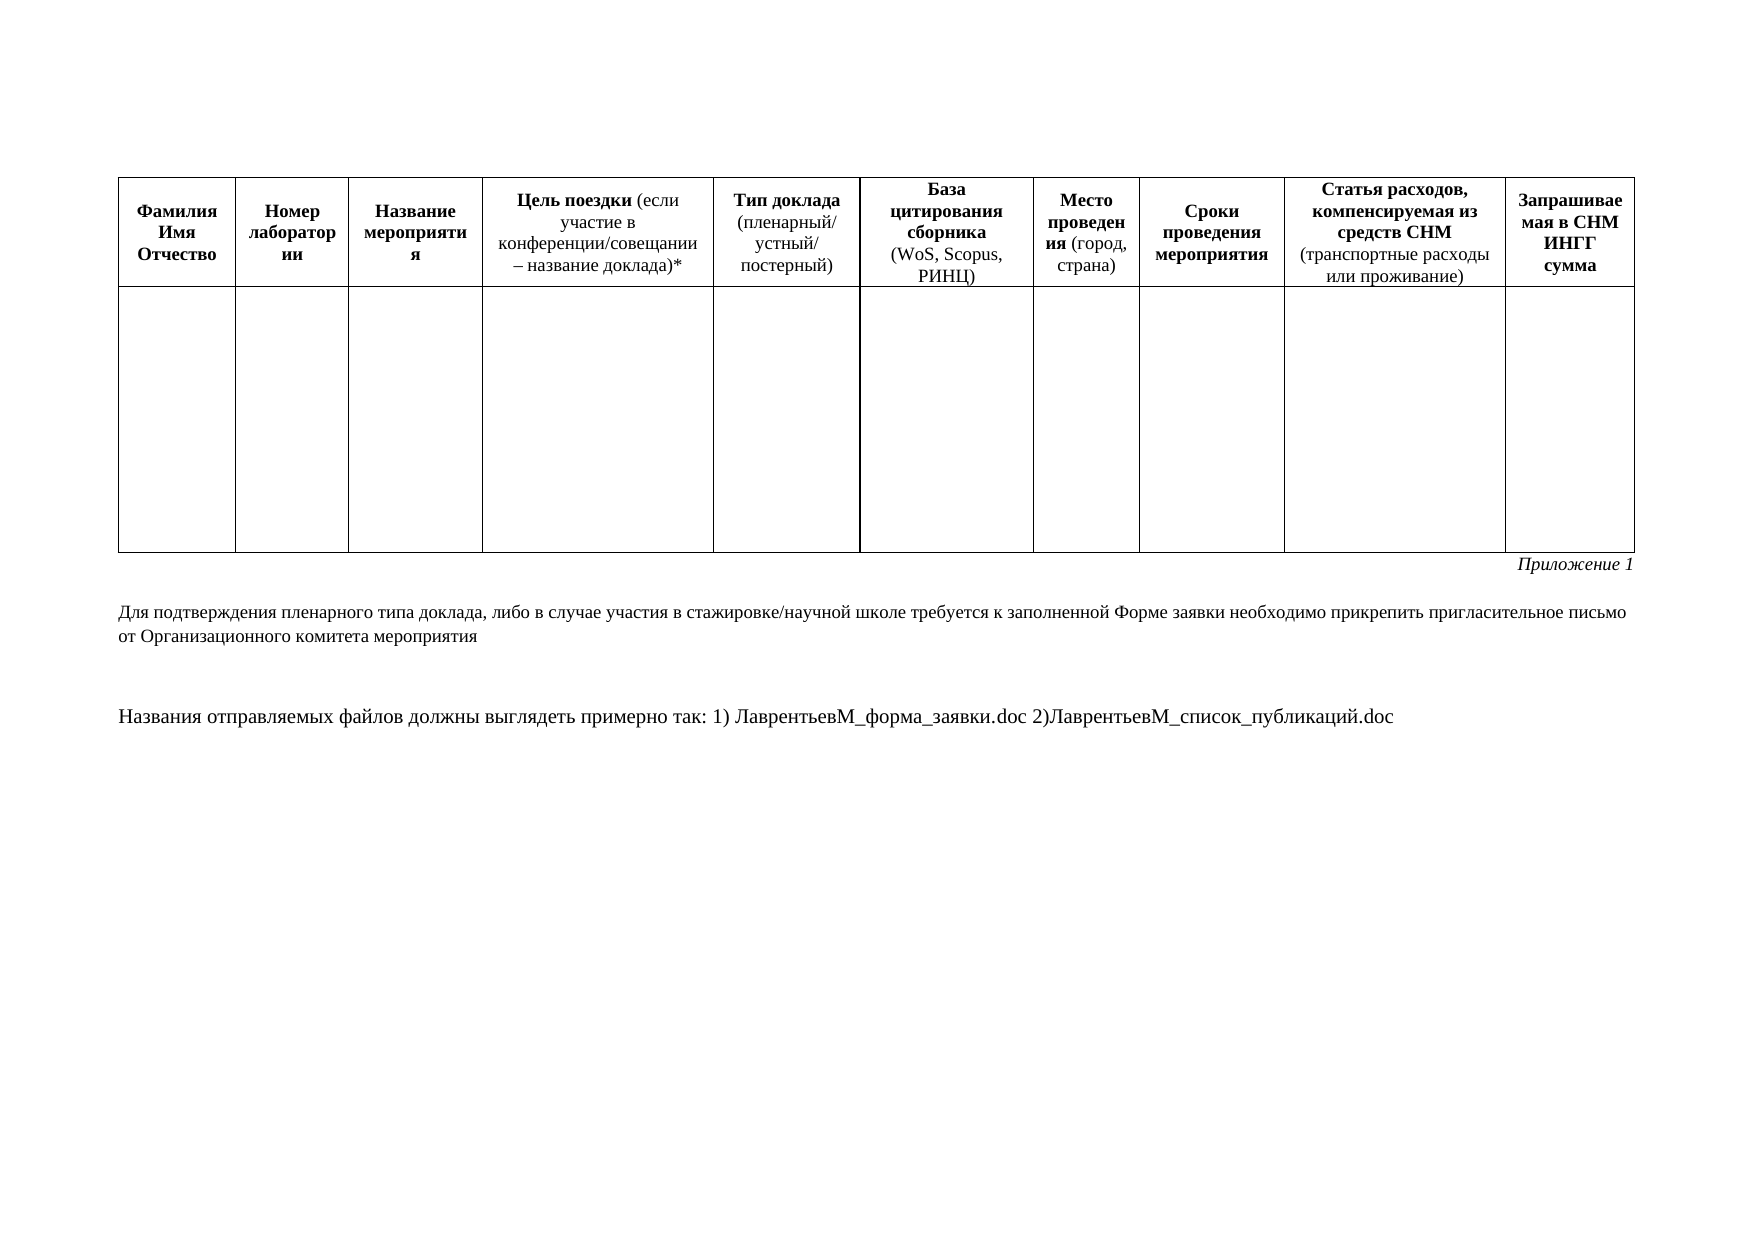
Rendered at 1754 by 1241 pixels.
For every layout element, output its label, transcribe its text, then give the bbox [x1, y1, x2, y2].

table_header Номер лаборатории [236, 178, 348, 286]
table_header Место проведения (город, страна) [1034, 178, 1139, 286]
table_cell [1140, 287, 1284, 552]
text Для подтверждения пленарного типа доклада, либо в случае участия в стажировке/научной школе требуется к заполненной Форме заявки необходимо прикрепить пригласительное письмо от Организационного комитета мероприятия [118, 601, 1636, 646]
table_cell [236, 287, 348, 552]
table_header Статья расходов, компенсируемая из средств СНМ (транспортные расходы или проживание) [1285, 178, 1505, 286]
table_header Сроки проведения мероприятия [1140, 178, 1284, 286]
table_cell [861, 287, 1033, 552]
table_header База цитирования сборника (WoS, Scopus, РИНЦ) [861, 178, 1033, 286]
table_header Запрашиваемая в СНМ ИНГГ сумма [1506, 178, 1634, 286]
table_cell [1506, 287, 1634, 552]
table_cell [714, 287, 859, 552]
table_cell [119, 287, 235, 552]
text Названия отправляемых файлов должны выглядеть примерно так: 1) ЛаврентьевМ_форма_заявки.doc 2)ЛаврентьевМ_список_публикаций.doc [118, 704, 1636, 728]
table_cell [349, 287, 482, 552]
table_cell [483, 287, 713, 552]
text Приложение 1 [118, 553, 1636, 575]
table_header Фамилия Имя Отчество [119, 178, 235, 286]
table_header Тип доклада (пленарный/ устный/ постерный) [714, 178, 859, 286]
table_cell [1285, 287, 1505, 552]
table_header Название мероприятия [349, 178, 482, 286]
table_cell [1034, 287, 1139, 552]
table_header Цель поездки (если участие в конференции/совещании – название доклада)* [483, 178, 713, 286]
